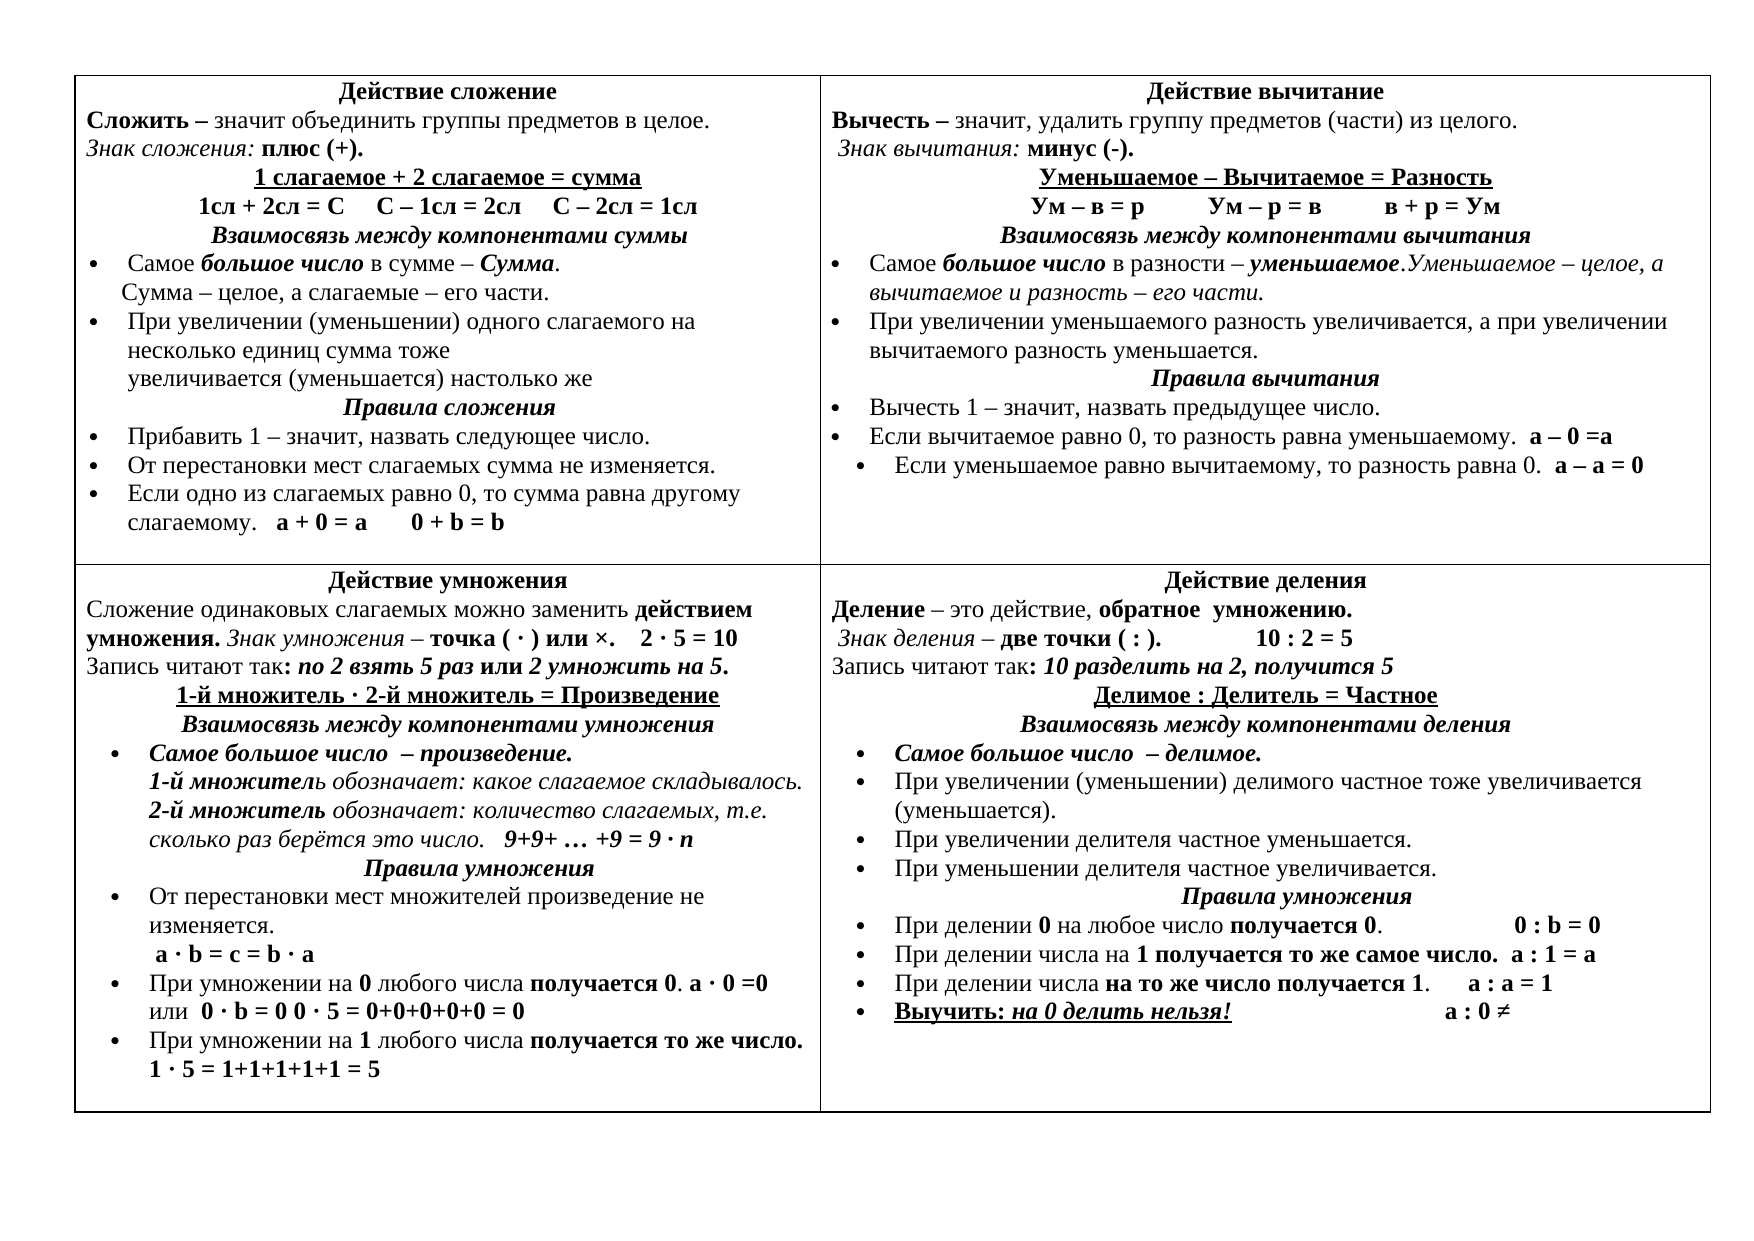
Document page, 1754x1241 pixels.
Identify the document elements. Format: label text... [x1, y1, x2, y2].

table_cell Действие деления Деление – это действие, обратное умножению. Знак деления – две точки ( : ). 10 : 2 = 5 Запись читают так: 10 разделить на 2, получится 5 Делимое : Делитель = Частное Взаимосвязь между компонентами деления Самое большое число – делимое. При увеличении (уменьшении) делимого частное тоже увеличивается (уменьшается). При увеличении делителя частное уменьшается. При уменьшении делителя частное увеличивается. Правила умножения При делении 0 на любое число получается 0. 0 : b = 0 При делении числа на 1 получается то же самое число. a : 1 = a При делении числа на то же число получается 1. a : a = 1 Выучить: на 0 делить нельзя! a : 0 ≠ [821, 565, 1710, 1111]
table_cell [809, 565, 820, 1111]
table_header Действие вычитание Вычесть – значит, удалить группу предметов (части) из целого. Знак вычитания: минус (-). Уменьшаемое – Вычитаемое = Разность Ум – в = р Ум – р = в в + р = Ум Взаимосвязь между компонентами вычитания Самое большое число в разности – уменьшаемое.Уменьшаемое – целое, а вычитаемое и разность – его части. При увеличении уменьшаемого разность увеличивается, а при увеличении вычитаемого разность уменьшается. Правила вычитания Вычесть 1 – значит, назвать предыдущее число. Если вычитаемое равно 0, то разность равна уменьшаемому. a – 0 =a Если уменьшаемое равно вычитаемому, то разность равна 0. a – a = 0 [821, 76, 1710, 564]
table_header Действие сложение Сложить – значит объединить группы предметов в целое. Знак сложения: плюс (+). 1 слагаемое + 2 слагаемое = сумма 1сл + 2сл = С С – 1сл = 2сл С – 2сл = 1сл Взаимосвязь между компонентами суммы Самое большое число в сумме – Сумма. Сумма – целое, а слагаемые – его части. При увеличении (уменьшении) одного слагаемого на несколько единиц сумма тоже увеличивается (уменьшается) настолько же Правила сложения Прибавить 1 – значит, назвать следующее число. От перестановки мест слагаемых сумма не изменяется. Если одно из слагаемых равно 0, то сумма равна другому слагаемому. a + 0 = a 0 + b = b [76, 76, 820, 564]
